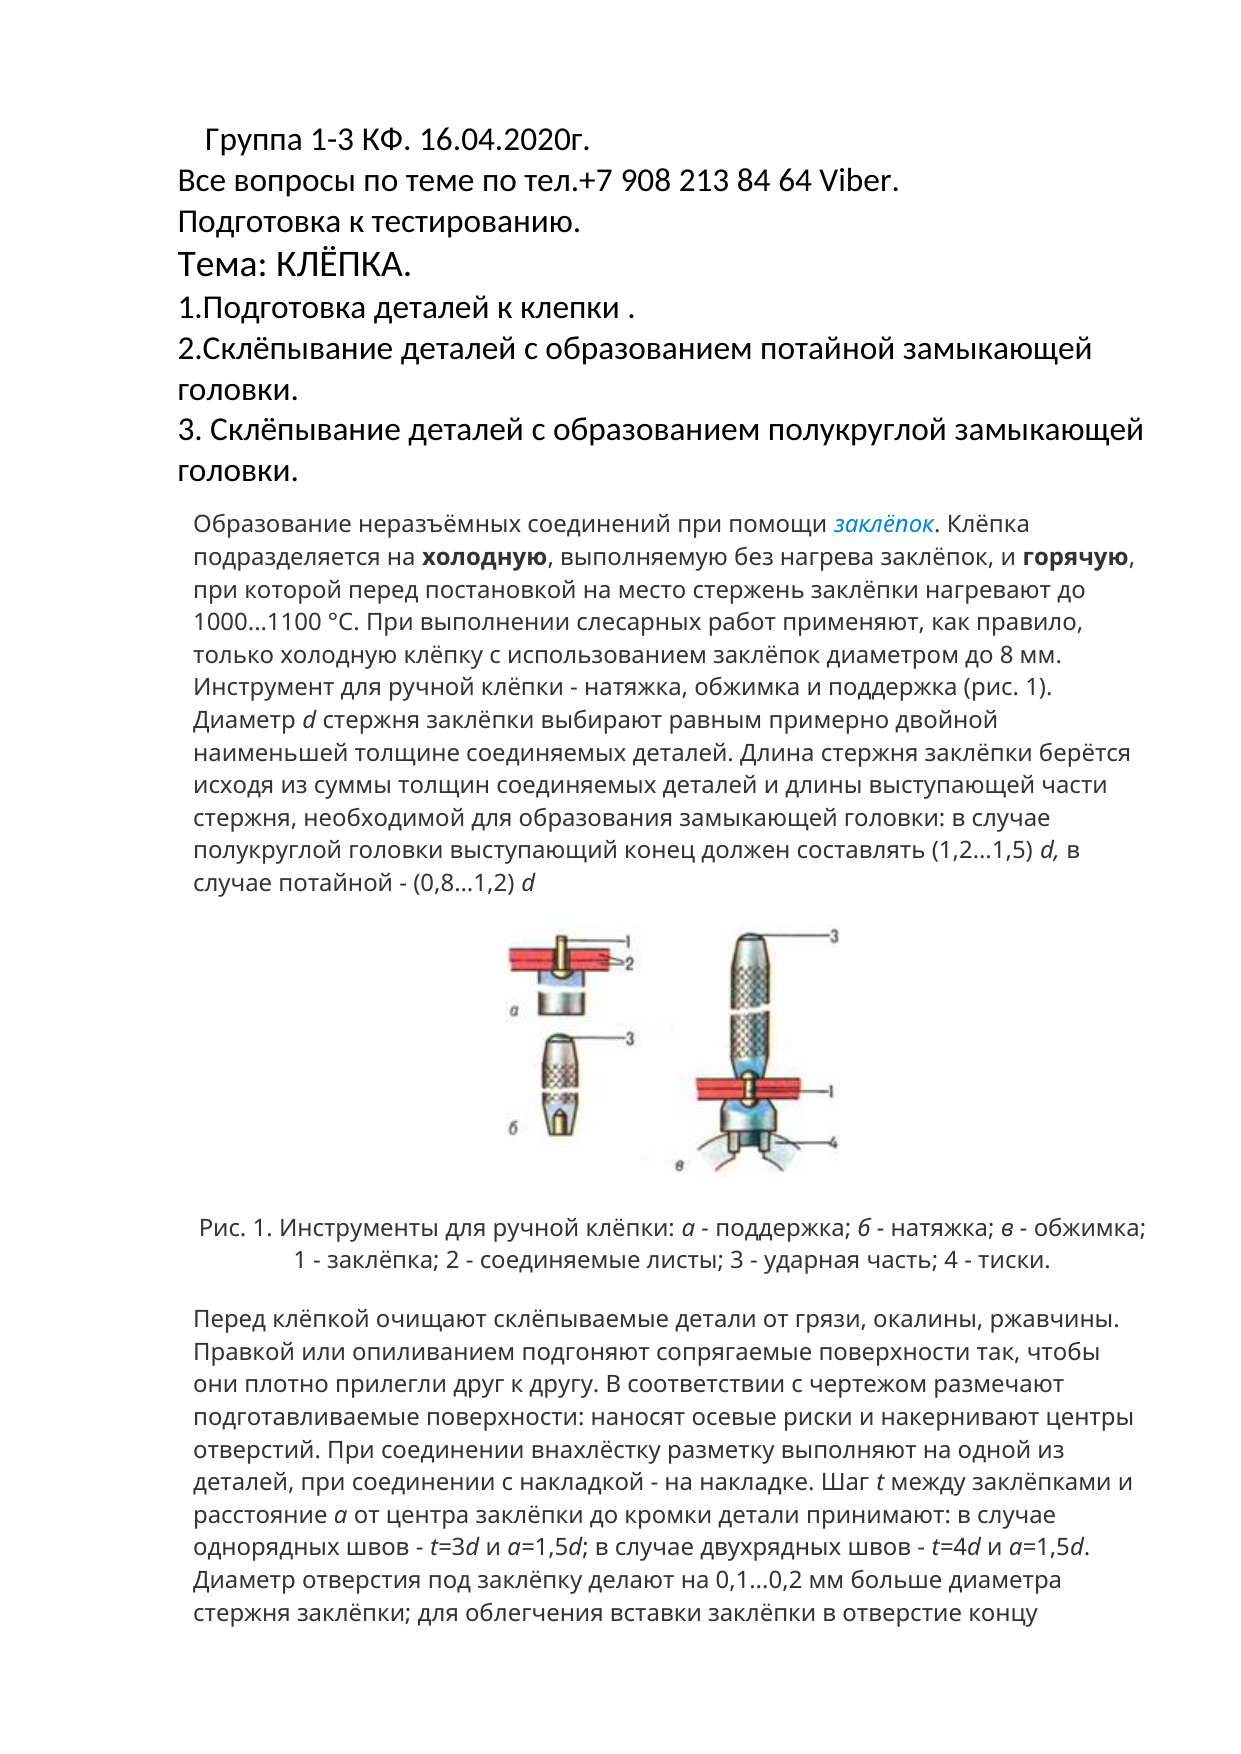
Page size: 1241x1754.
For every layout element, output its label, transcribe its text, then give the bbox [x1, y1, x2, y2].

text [193, 1302, 1152, 1628]
text Группа 1-3 КФ. 16.04.2020г. Все вопросы по теме по тел.+7 908 213 84 64 Viber. Подготовка к тестированию. Тема: КЛЁПКА. [177, 118, 1152, 286]
picture [504, 924, 840, 1185]
text 1.Подготовка деталей к клепки . [177, 286, 1152, 327]
text 3. Склёпывание деталей с образованием полукруглой замыкающей головки. [177, 408, 1152, 490]
text Рис. 1. Инструменты для ручной клёпки: а - поддержка; б - натяжка; в - обжимка; 1 - заклёпка; 2 - соединяемые листы; 3 - ударная часть; 4 - тиски. [193, 1211, 1152, 1276]
text 2.Склёпывание деталей с образованием потайной замыкающей головки. [177, 327, 1152, 408]
text Образование неразъёмных соединений при помощи заклёпок. Клёпка подразделяется на холодную, выполняемую без нагрева заклёпок, и горячую, при которой перед постановкой на место стержень заклёпки нагревают до 1000...1100 °С. При выполнении слесарных работ применяют, как правило, только холодную клёпку с использованием заклёпок диаметром до 8 мм. Инструмент для ручной клёпки - натяжка, обжимка и поддержка (рис. 1). Диаметр d стержня заклёпки выбирают равным примерно двойной наименьшей толщине соединяемых деталей. Длина стержня заклёпки берётся исходя из суммы толщин соединяемых деталей и длины выступающей части стержня, необходимой для образования замыкающей головки: в случае полукруглой головки выступающий конец должен составлять (1,2...1,5) d, в случае потайной - (0,8...1,2) d [193, 507, 1152, 898]
